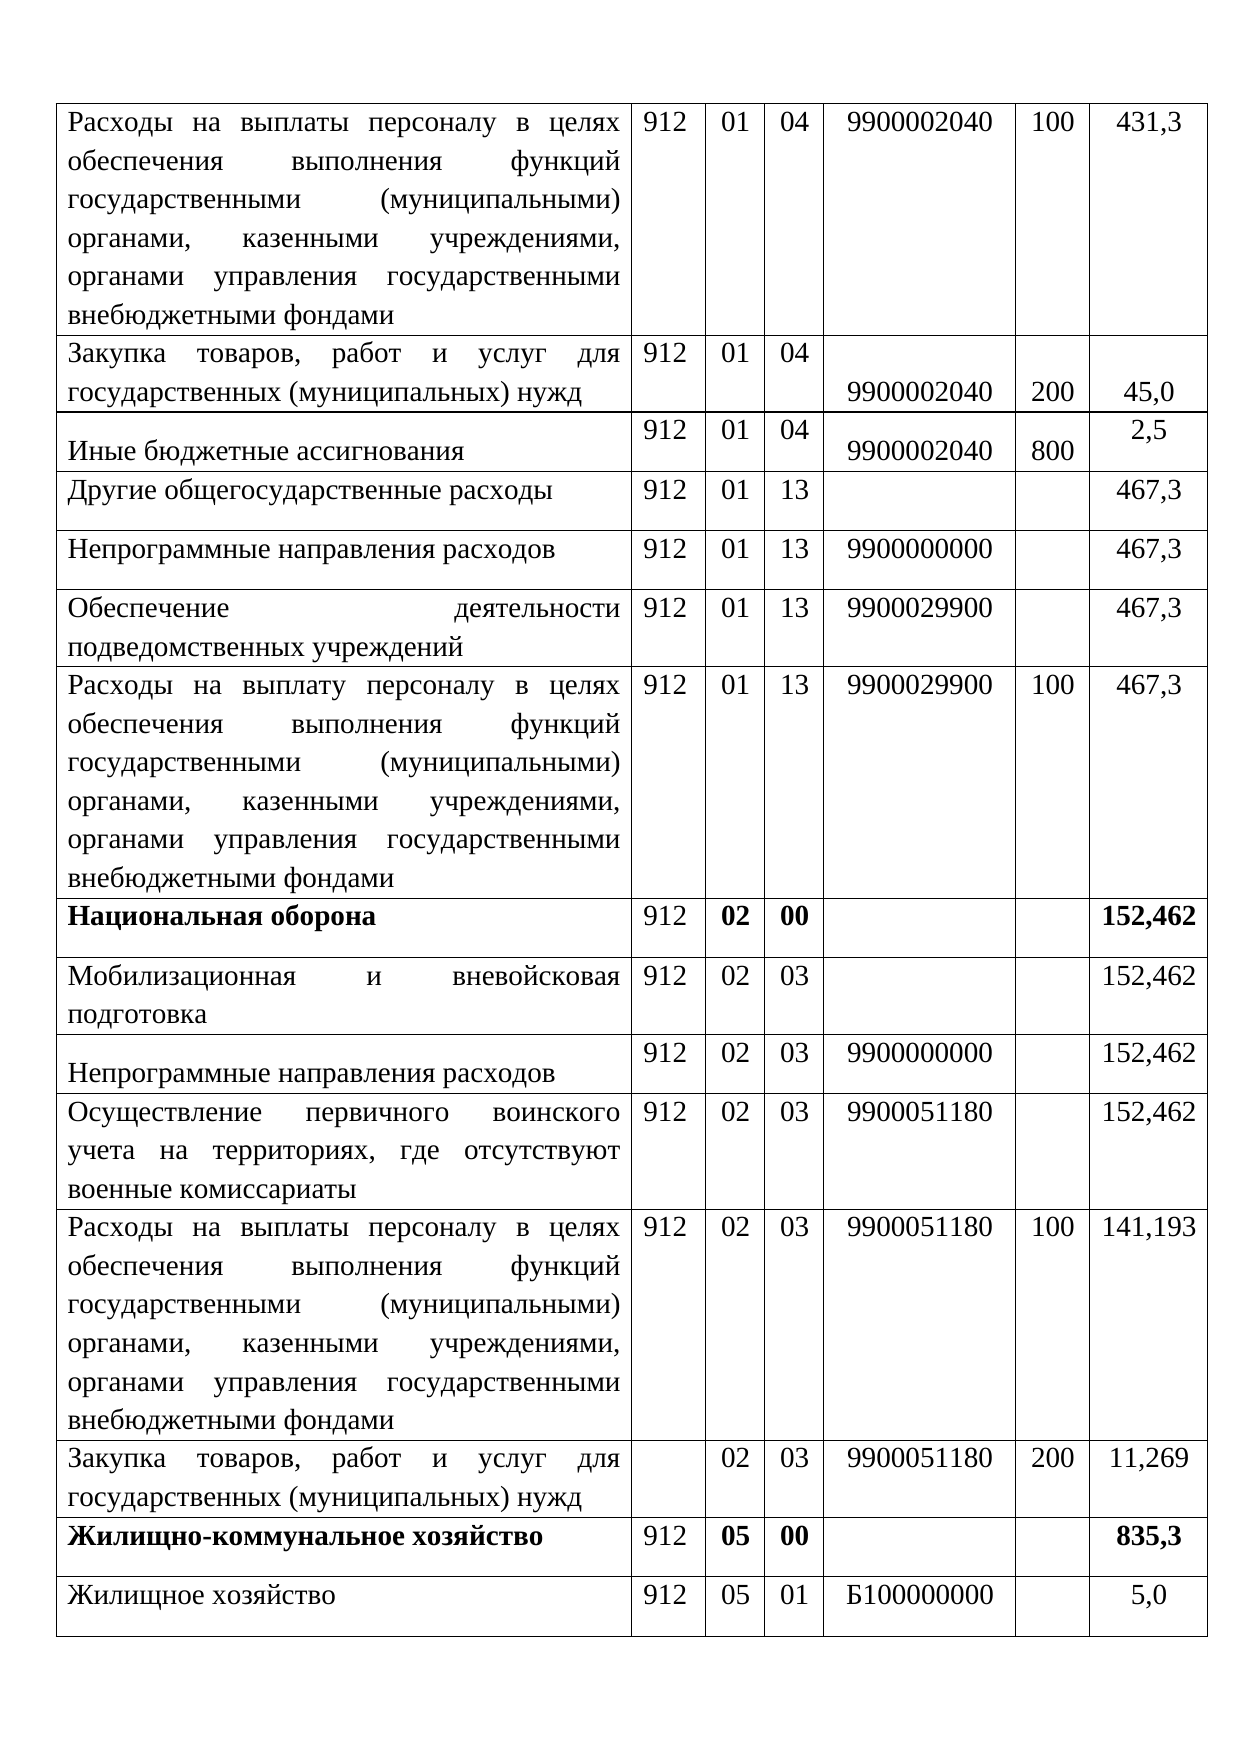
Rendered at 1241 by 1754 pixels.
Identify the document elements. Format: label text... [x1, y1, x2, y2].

table_cell 02 [706, 1094, 764, 1208]
table_cell 835,3 [1090, 1518, 1207, 1576]
table_cell 13 [765, 667, 823, 897]
table_cell 9900000000 [824, 531, 1015, 589]
table_cell 11,269 [1090, 1441, 1207, 1517]
table_cell 912 [632, 958, 705, 1034]
table_cell 467,3 [1090, 667, 1207, 897]
table_cell 03 [765, 1094, 823, 1208]
table_cell [824, 899, 1015, 957]
table_cell 912 [632, 1035, 705, 1093]
table_cell 467,3 [1090, 472, 1207, 530]
table_cell [1016, 1518, 1089, 1576]
table_cell [1016, 531, 1089, 589]
table_cell 5,0 [1090, 1577, 1207, 1636]
table_cell [1016, 1094, 1089, 1208]
table_cell 01 [765, 1577, 823, 1636]
table_cell 9900051180 [824, 1094, 1015, 1208]
table_cell 01 [706, 590, 764, 666]
table_cell Непрограммные направления расходов [57, 531, 631, 589]
table_cell Расходы на выплату персоналу в целях обеспечения выполнения функций государственными (муниципальными) органами, казенными учреждениями, органами управления государственными внебюджетными фондами [57, 667, 631, 897]
table_cell 03 [765, 1035, 823, 1093]
table_cell 45,0 [1090, 336, 1207, 411]
table_cell 100 [1016, 1210, 1089, 1439]
table_cell [1016, 590, 1089, 666]
table_cell 01 [706, 667, 764, 897]
table_cell [1016, 1035, 1089, 1093]
table_cell 912 [632, 472, 705, 530]
table_cell 141,193 [1090, 1210, 1207, 1439]
table_cell 912 [632, 1094, 705, 1208]
table_cell 912 [632, 899, 705, 957]
table_cell 04 [765, 336, 823, 411]
table_cell 02 [706, 958, 764, 1034]
table_cell Обеспечение деятельности подведомственных учреждений [57, 590, 631, 666]
table_cell 00 [765, 899, 823, 957]
table_cell 152,462 [1090, 1094, 1207, 1208]
table_cell 467,3 [1090, 531, 1207, 589]
table_cell Мобилизационная и вневойсковая подготовка [57, 958, 631, 1034]
table_cell 9900002040 [824, 413, 1015, 471]
table_cell 02 [706, 1441, 764, 1517]
table_cell 04 [765, 104, 823, 334]
table_cell Жилищное хозяйство [57, 1577, 631, 1636]
table_cell 912 [632, 1577, 705, 1636]
table_cell Национальная оборона [57, 899, 631, 957]
table_cell 912 [632, 531, 705, 589]
table_cell 912 [632, 413, 705, 471]
table_cell [1016, 958, 1089, 1034]
table_cell 02 [706, 899, 764, 957]
table_cell 152,462 [1090, 958, 1207, 1034]
table_cell [824, 958, 1015, 1034]
table_cell 912 [632, 667, 705, 897]
table_cell 9900000000 [824, 1035, 1015, 1093]
table_cell [632, 1441, 705, 1517]
table_cell 02 [706, 1210, 764, 1439]
table_cell 152,462 [1090, 1035, 1207, 1093]
table_cell 912 [632, 336, 705, 411]
table_cell 01 [706, 531, 764, 589]
table_cell 431,3 [1090, 104, 1207, 334]
table_cell 03 [765, 958, 823, 1034]
table_cell 467,3 [1090, 590, 1207, 666]
table_cell 02 [706, 1035, 764, 1093]
table_cell 912 [632, 1518, 705, 1576]
table_cell [824, 472, 1015, 530]
table_cell 00 [765, 1518, 823, 1576]
table_cell 152,462 [1090, 899, 1207, 957]
table_cell Непрограммные направления расходов [57, 1035, 631, 1093]
table_cell 04 [765, 413, 823, 471]
table_cell 9900029900 [824, 590, 1015, 666]
table_cell [1016, 899, 1089, 957]
table_cell 9900002040 [824, 104, 1015, 334]
table_cell 2,5 [1090, 413, 1207, 471]
table_cell 01 [706, 104, 764, 334]
table_cell [1016, 1577, 1089, 1636]
table_cell 01 [706, 472, 764, 530]
table_cell 01 [706, 336, 764, 411]
table_cell 01 [706, 413, 764, 471]
table_cell 9900051180 [824, 1441, 1015, 1517]
table_cell Осуществление первичного воинского учета на территориях, где отсутствуют военные комиссариаты [57, 1094, 631, 1208]
table_cell 9900051180 [824, 1210, 1015, 1439]
table_cell 9900029900 [824, 667, 1015, 897]
table_cell 200 [1016, 336, 1089, 411]
table_cell 800 [1016, 413, 1089, 471]
table_cell 912 [632, 104, 705, 334]
table_cell 03 [765, 1210, 823, 1439]
table_cell [824, 1518, 1015, 1576]
table_cell Другие общегосударственные расходы [57, 472, 631, 530]
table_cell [57, 1441, 631, 1517]
table_cell 200 [1016, 1441, 1089, 1517]
table_cell 9900002040 [824, 336, 1015, 411]
table_cell 13 [765, 531, 823, 589]
table_cell Закупка товаров, работ и услуг для государственных (муниципальных) нужд [57, 336, 631, 411]
table_cell [1016, 472, 1089, 530]
table_cell Б100000000 [824, 1577, 1015, 1636]
table_cell 100 [1016, 104, 1089, 334]
table_cell Иные бюджетные ассигнования [57, 413, 631, 471]
table_cell 05 [706, 1577, 764, 1636]
table_cell 912 [632, 1210, 705, 1439]
table_cell 03 [765, 1441, 823, 1517]
table_cell 13 [765, 472, 823, 530]
table_cell 912 [632, 590, 705, 666]
table_cell Жилищно-коммунальное хозяйство [57, 1518, 631, 1576]
table_cell 13 [765, 590, 823, 666]
table_cell 100 [1016, 667, 1089, 897]
table_cell 05 [706, 1518, 764, 1576]
